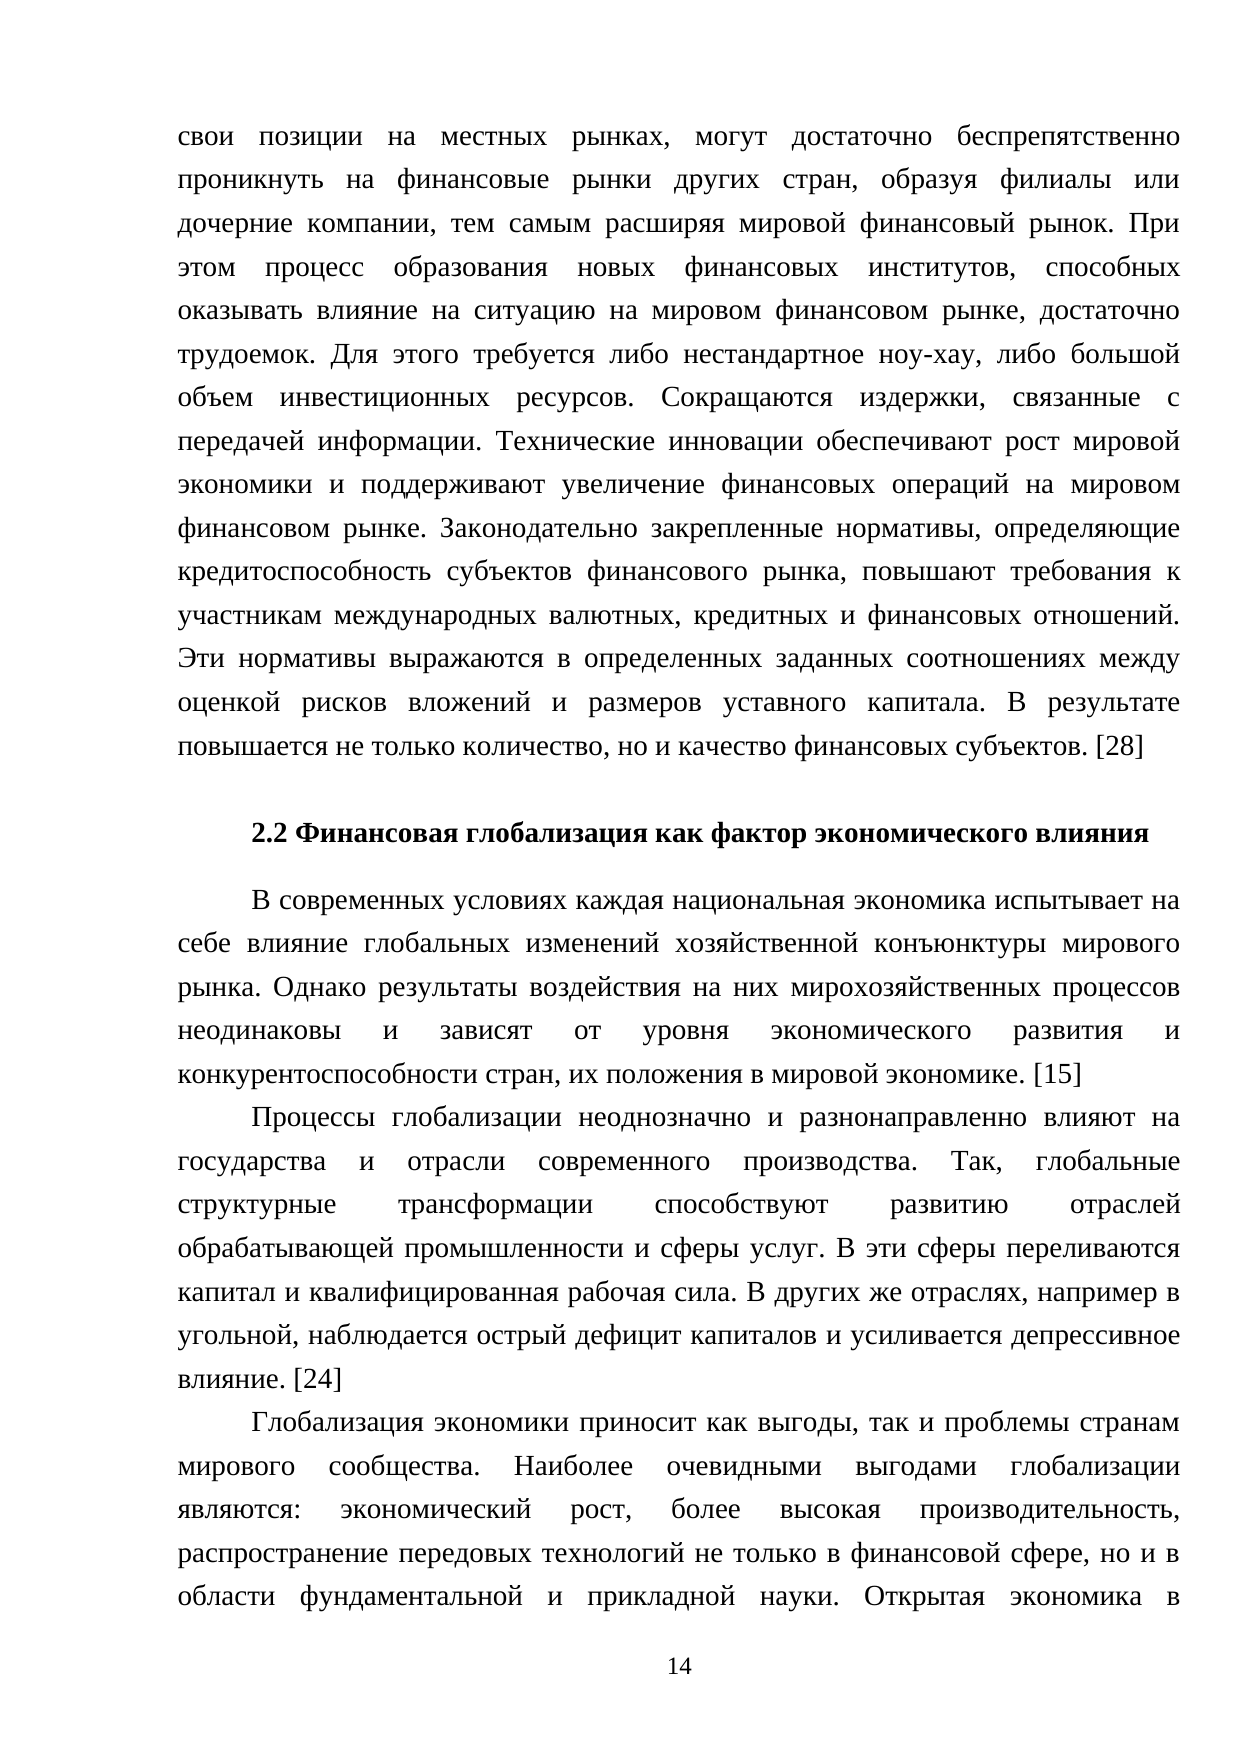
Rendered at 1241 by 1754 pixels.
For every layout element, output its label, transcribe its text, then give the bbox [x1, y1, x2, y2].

text 2.2 Финансовая глобализация как фактор экономического влияния [177, 815, 1181, 848]
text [177, 1404, 1181, 1612]
text Процессы глобализации неоднозначно и разнонаправленно влияют на государства и отрасли современного производства. Так, глобальные структурные трансформации способствуют развитию отраслей обрабатывающей промышленности и сферы услуг. В эти сферы переливаются капитал и квалифицированная рабочая сила. В других же отраслях, например в угольной, наблюдается острый дефицит капиталов и усиливается депрессивное влияние. [24] [177, 1099, 1181, 1394]
text В современных условиях каждая национальная экономика испытывает на себе влияние глобальных изменений хозяйственной конъюнктуры мирового рынка. Однако результаты воздействия на них мирохозяйственных процессов неодинаковы и зависят от уровня экономического развития и конкурентоспособности стран, их положения в мировой экономике. [15] [177, 882, 1181, 1089]
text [177, 118, 1181, 761]
